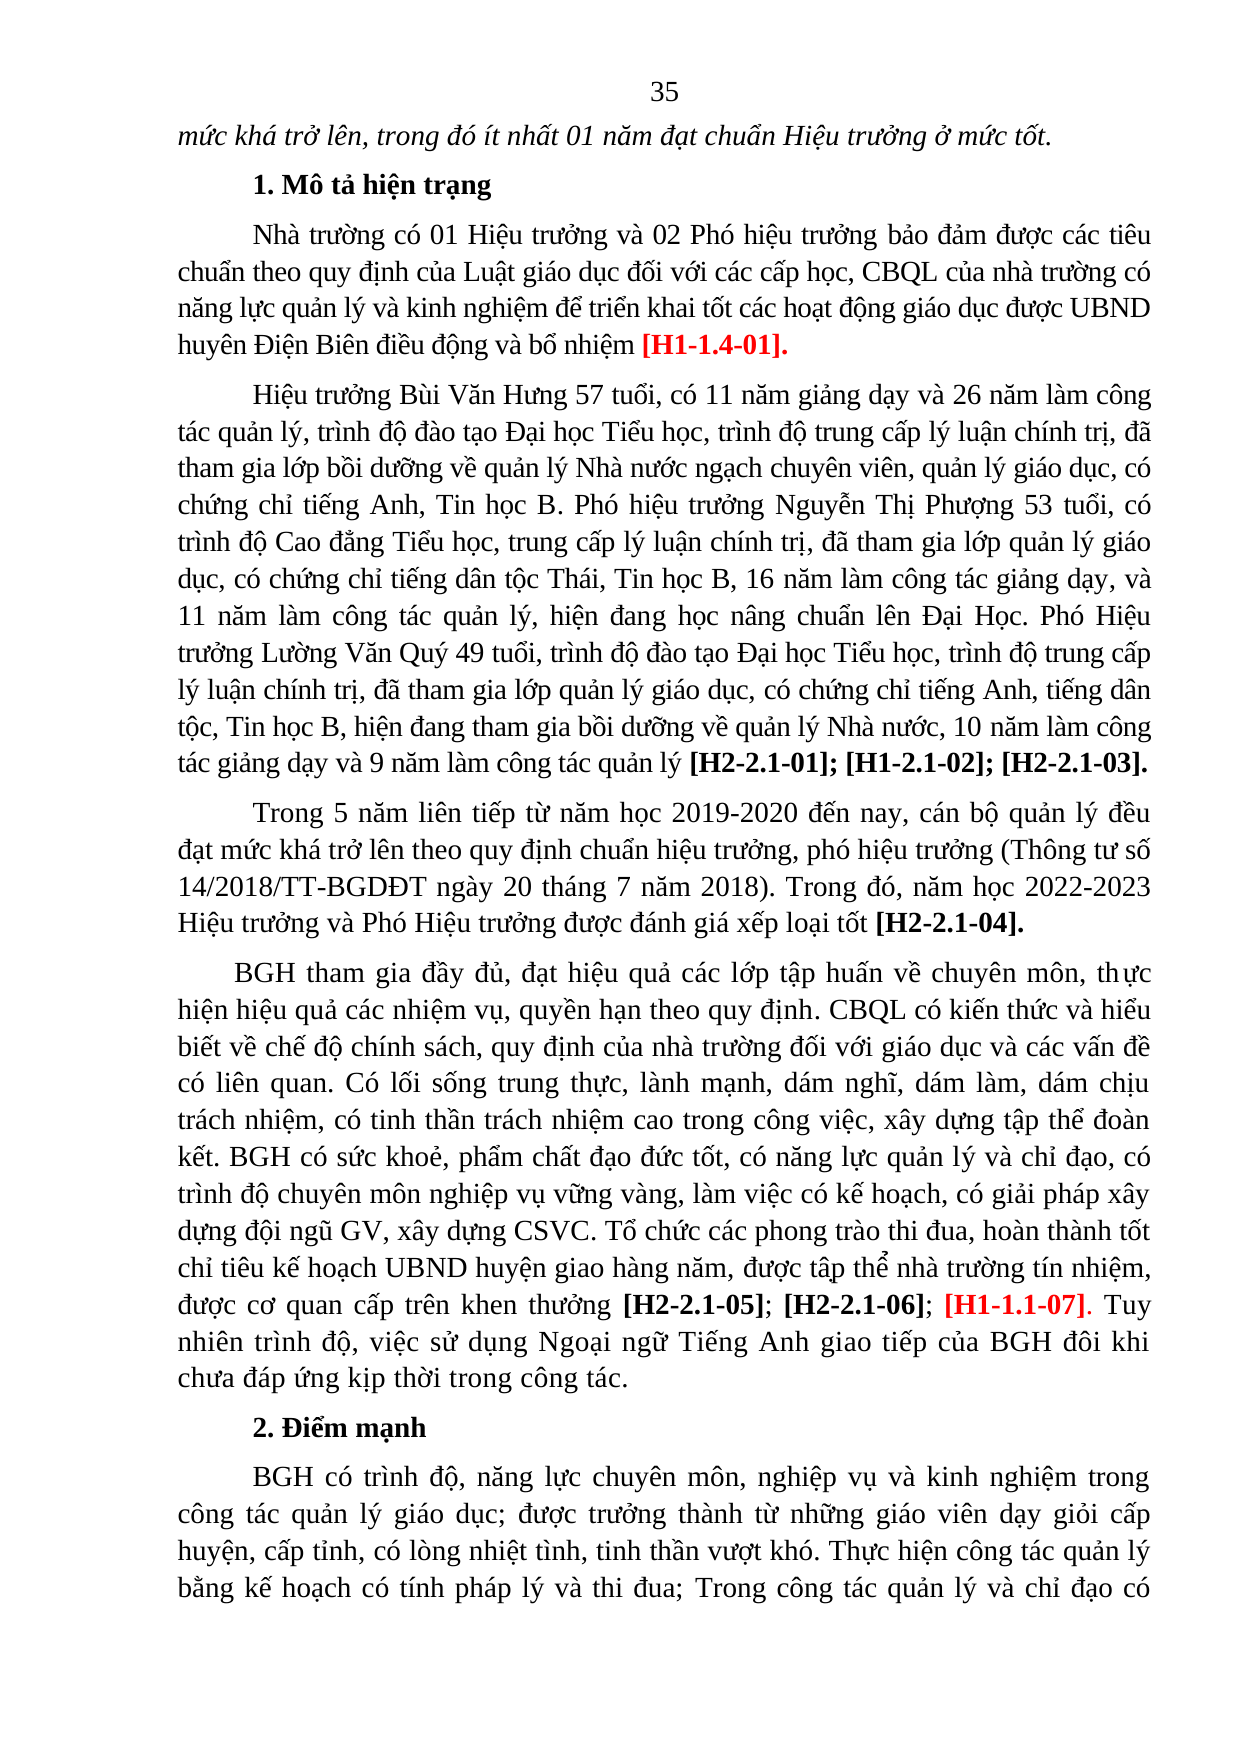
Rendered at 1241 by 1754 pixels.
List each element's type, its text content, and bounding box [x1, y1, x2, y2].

text Trong 5 năm liên tiếp tính đến thời điểm đánh giá, đạt chuẩn Hiệu trưởng ở mức khá trở lên, trong đó ít nhất 01 năm đạt chuẩn Hiệu trưởng ở mức tốt. [177, 118, 1152, 152]
text BGH tham gia đầy đủ, đạt hiệu quả các lớp tập huấn về chuyên môn, thực hiện hiệu quả các nhiệm vụ, quyền hạn theo quy định. CBQL có kiến thức và hiểu biết về chế độ chính sách, quy định của nhà trường đối với giáo dục và các vấn đề có liên quan. Có lối sống trung thực, lành mạnh, dám nghĩ, dám làm, dám chịu trách nhiệm, có tinh thần trách nhiệm cao trong công việc, xây dựng tập thể đoàn kết. BGH có sức khoẻ, phẩm chất đạo đức tốt, có năng lực quản lý và chỉ đạo, có trình độ chuyên môn nghiệp vụ vững vàng, làm việc có kế hoạch, có giải pháp xây dựng đội ngũ GV, xây dựng CSVC. Tổ chức các phong trào thi đua, hoàn thành tốt chỉ tiêu kế hoạch UBND huyện giao hàng năm, được tập thể nhà trường tín nhiệm, được cơ quan cấp trên khen thưởng [H2-2.1-05]; [H2-2.1-06]; [H1-1.1-07]. Tuy nhiên trình độ, việc sử dụng Ngoại ngữ Tiếng Anh giao tiếp của BGH đôi khi chưa đáp ứng kịp thời trong công tác. [177, 955, 1152, 1394]
text 2. Điểm mạnh [177, 1410, 1152, 1443]
text Hiệu trưởng Bùi Văn Hưng 57 tuổi, có 11 năm giảng dạy và 26 năm làm công tác quản lý, trình độ đào tạo Đại học Tiểu học, trình độ trung cấp lý luận chính trị, đã tham gia lớp bồi dưỡng về quản lý Nhà nước ngạch chuyên viên, quản lý giáo dục, có chứng chỉ tiếng Anh, Tin học B. Phó hiệu trưởng Nguyễn Thị Phượng 53 tuổi, có trình độ Cao đẳng Tiểu học, trung cấp lý luận chính trị, đã tham gia lớp quản lý giáo dục, có chứng chỉ tiếng dân tộc Thái, Tin học B, 16 năm làm công tác giảng dạy, và 11 năm làm công tác quản lý, hiện đang học nâng chuẩn lên Đại Học. Phó Hiệu trưởng Lường Văn Quý 49 tuổi, trình độ đào tạo Đại học Tiểu học, trình độ trung cấp lý luận chính trị, đã tham gia lớp quản lý giáo dục, có chứng chỉ tiếng Anh, tiếng dân tộc, Tin học B, hiện đang tham gia bồi dưỡng về quản lý Nhà nước, 10 năm làm công tác giảng dạy và 9 năm làm công tác quản lý [H2-2.1-01]; [H1-2.1-02]; [H2-2.1-03]. [177, 377, 1152, 779]
text 1. Mô tả hiện trạng [177, 167, 1152, 201]
text Nhà trường có 01 Hiệu trưởng và 02 Phó hiệu trưởng bảo đảm được các tiêu chuẩn theo quy định của Luật giáo dục đối với các cấp học, CBQL của nhà trường có năng lực quản lý và kinh nghiệm để triển khai tốt các hoạt động giáo dục được UBND huyên Điện Biên điều động và bổ nhiệm [H1-1.4-01]. [177, 217, 1152, 361]
text Trong 5 năm liên tiếp từ năm học 2019-2020 đến nay, cán bộ quản lý đều đạt mức khá trở lên theo quy định chuẩn hiệu trưởng, phó hiệu trưởng (Thông tư số 14/2018/TT-BGDĐT ngày 20 tháng 7 năm 2018). Trong đó, năm học 2022-2023 Hiệu trưởng và Phó Hiệu trưởng được đánh giá xếp loại tốt [H2-2.1-04]. [177, 795, 1152, 939]
